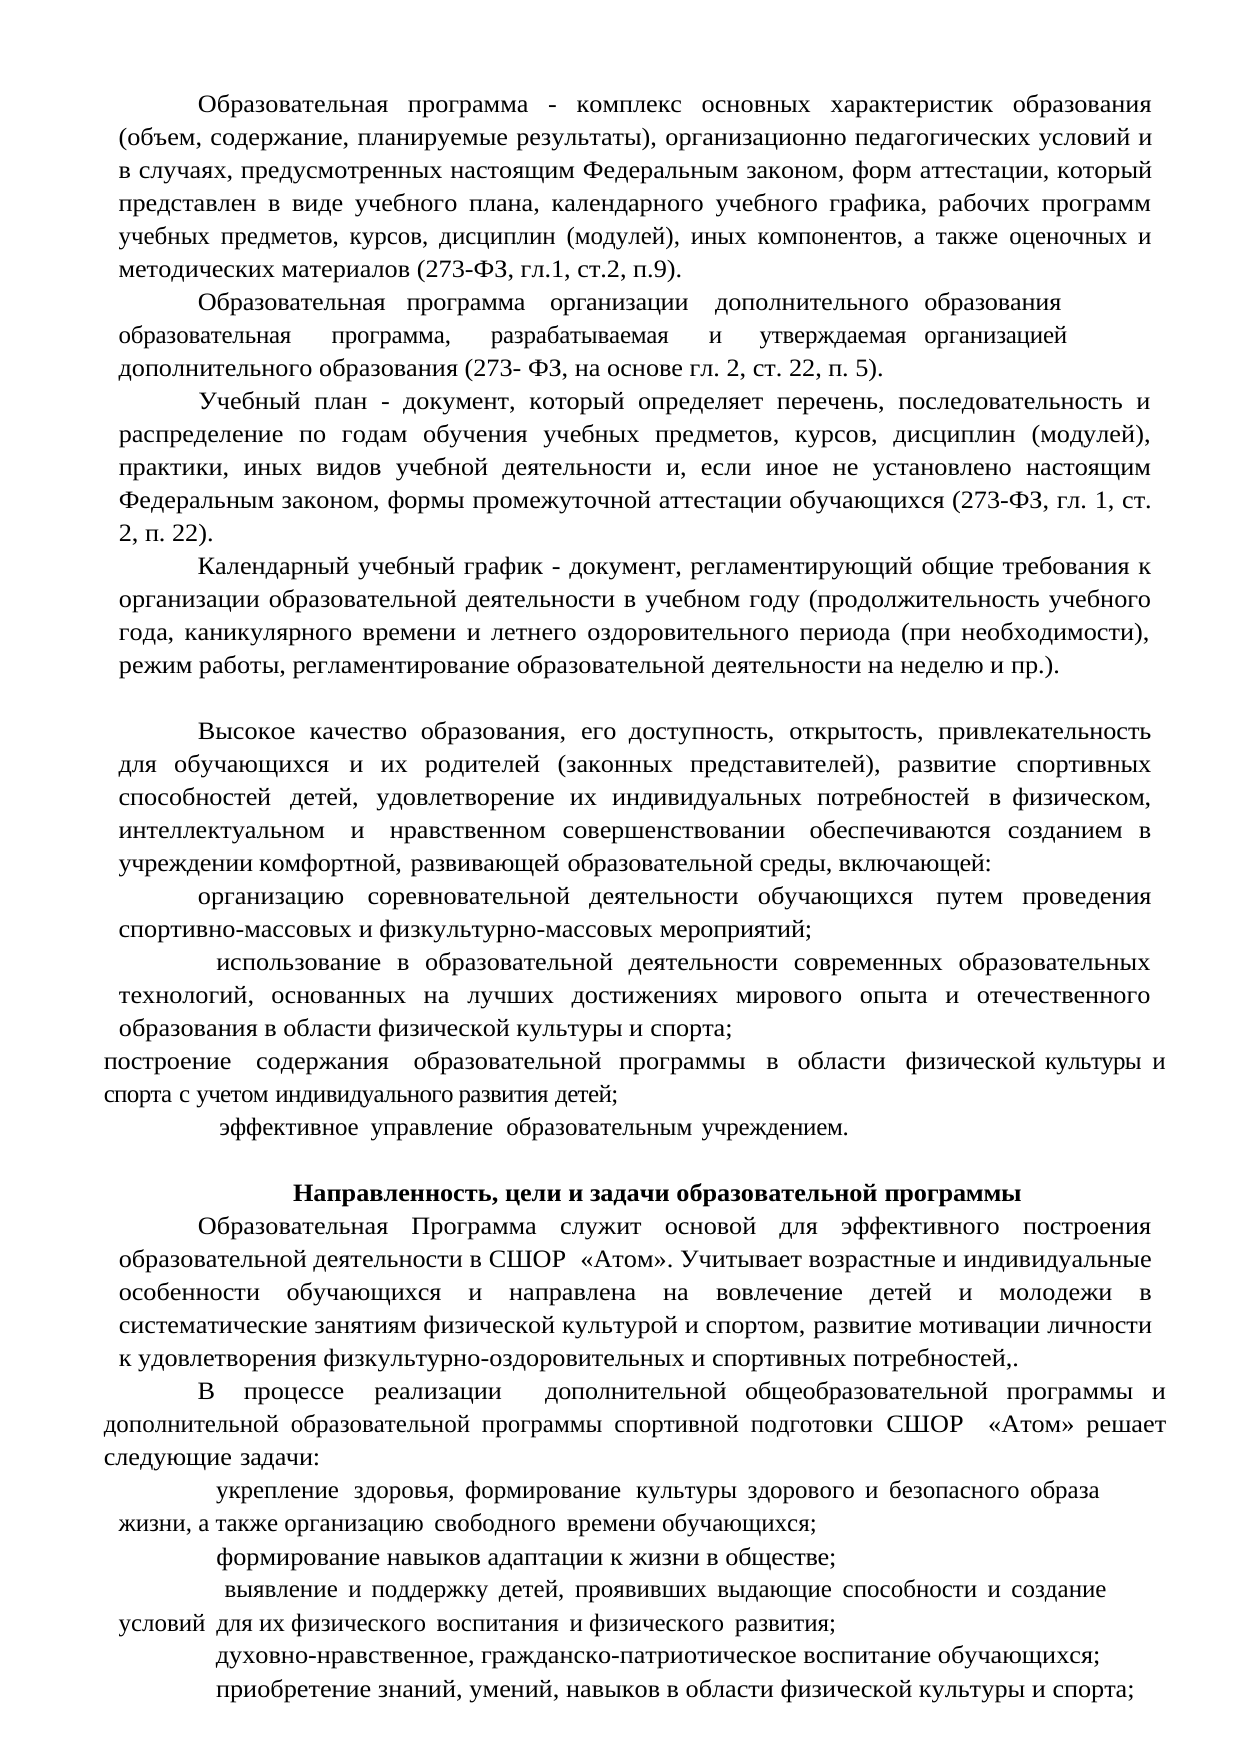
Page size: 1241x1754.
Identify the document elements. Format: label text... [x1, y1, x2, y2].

text использование в образовательной деятельности современных образовательных технологий, основанных на лучших достижениях мирового опыта и отечественного образования в области физической культуры и спорта; [119, 947, 1151, 1042]
text Календарный учебный график - документ, регламентирующий общие требования к организации образовательной деятельности в учебном году (продолжительность учебного года, каникулярного времени и летнего оздоровительного периода (при необходимости), режим работы, регламентирование образовательной деятельности на неделю и пр.). [119, 551, 1151, 679]
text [216, 1641, 1148, 1702]
text эффективное управление образовательным учреждением. [219, 1112, 1166, 1141]
text В процессе реализации дополнительной общеобразовательной программы и дополнительной образовательной программы спортивной подготовки СШОР «Атом» решает следующие задачи: [103, 1376, 1166, 1471]
text укрепление здоровья, формирование культуры здорового и безопасного образа жизни, а также организацию свободного времени обучающихся; [118, 1476, 1166, 1537]
text Образовательная программа организации дополнительного образования образовательная программа, разрабатываемая и утверждаемая организацией дополнительного образования (273- ФЗ, на основе гл. 2, ст. 22, п. 5). [118, 287, 1147, 382]
list Направленность, цели и задачи образовательной программы [293, 1178, 1166, 1207]
text Высокое качество образования, его доступность, открытость, привлекательность для обучающихся и их родителей (законных представителей), развитие спортивных способностей детей, удовлетворение их индивидуальных потребностей в физическом, интеллектуальном и нравственном совершенствовании обеспечиваются созданием в учреждении комфортной, развивающей образовательной среды, включающей: [118, 716, 1152, 877]
text построение содержания образовательной программы в области физической культуры и спорта с учетом индивидуального развития детей; [103, 1046, 1166, 1108]
text Учебный план - документ, который определяет перечень, последовательность и распределение по годам обучения учебных предметов, курсов, дисциплин (модулей), практики, иных видов учебной деятельности и, если иное не установлено настоящим Федеральным законом, формы промежуточной аттестации обучающихся (273-ФЗ, гл. 1, ст. 2, п. 22). [118, 386, 1152, 547]
text формирование навыков адаптации к жизни в обществе; [216, 1542, 1166, 1570]
text организацию соревновательной деятельности обучающихся путем проведения спортивно-массовых и физкультурно-массовых мероприятий; [118, 881, 1152, 943]
text Образовательная Программа служит основой для эффективного построения образовательной деятельности в СШОР «Атом». Учитывает возрастные и индивидуальные особенности обучающихся и направлена на вовлечение детей и молодежи в систематические занятиям физической культурой и спортом, развитие мотивации личности к удовлетворения физкультурно-оздоровительных и спортивных потребностей,. [118, 1211, 1152, 1372]
text выявление и поддержку детей, проявивших выдающие способности и создание условий для их физического воспитания и физического развития; [118, 1574, 1166, 1636]
text Образовательная программа - комплекс основных характеристик образования (объем, содержание, планируемые результаты), организационно педагогических условий и в случаях, предусмотренных настоящим Федеральным законом, форм аттестации, который представлен в виде учебного плана, календарного учебного графика, рабочих программ учебных предметов, курсов, дисциплин (модулей), иных компонентов, а также оценочных и методических материалов (273-ФЗ, гл.1, ст.2, п.9). [118, 89, 1152, 282]
